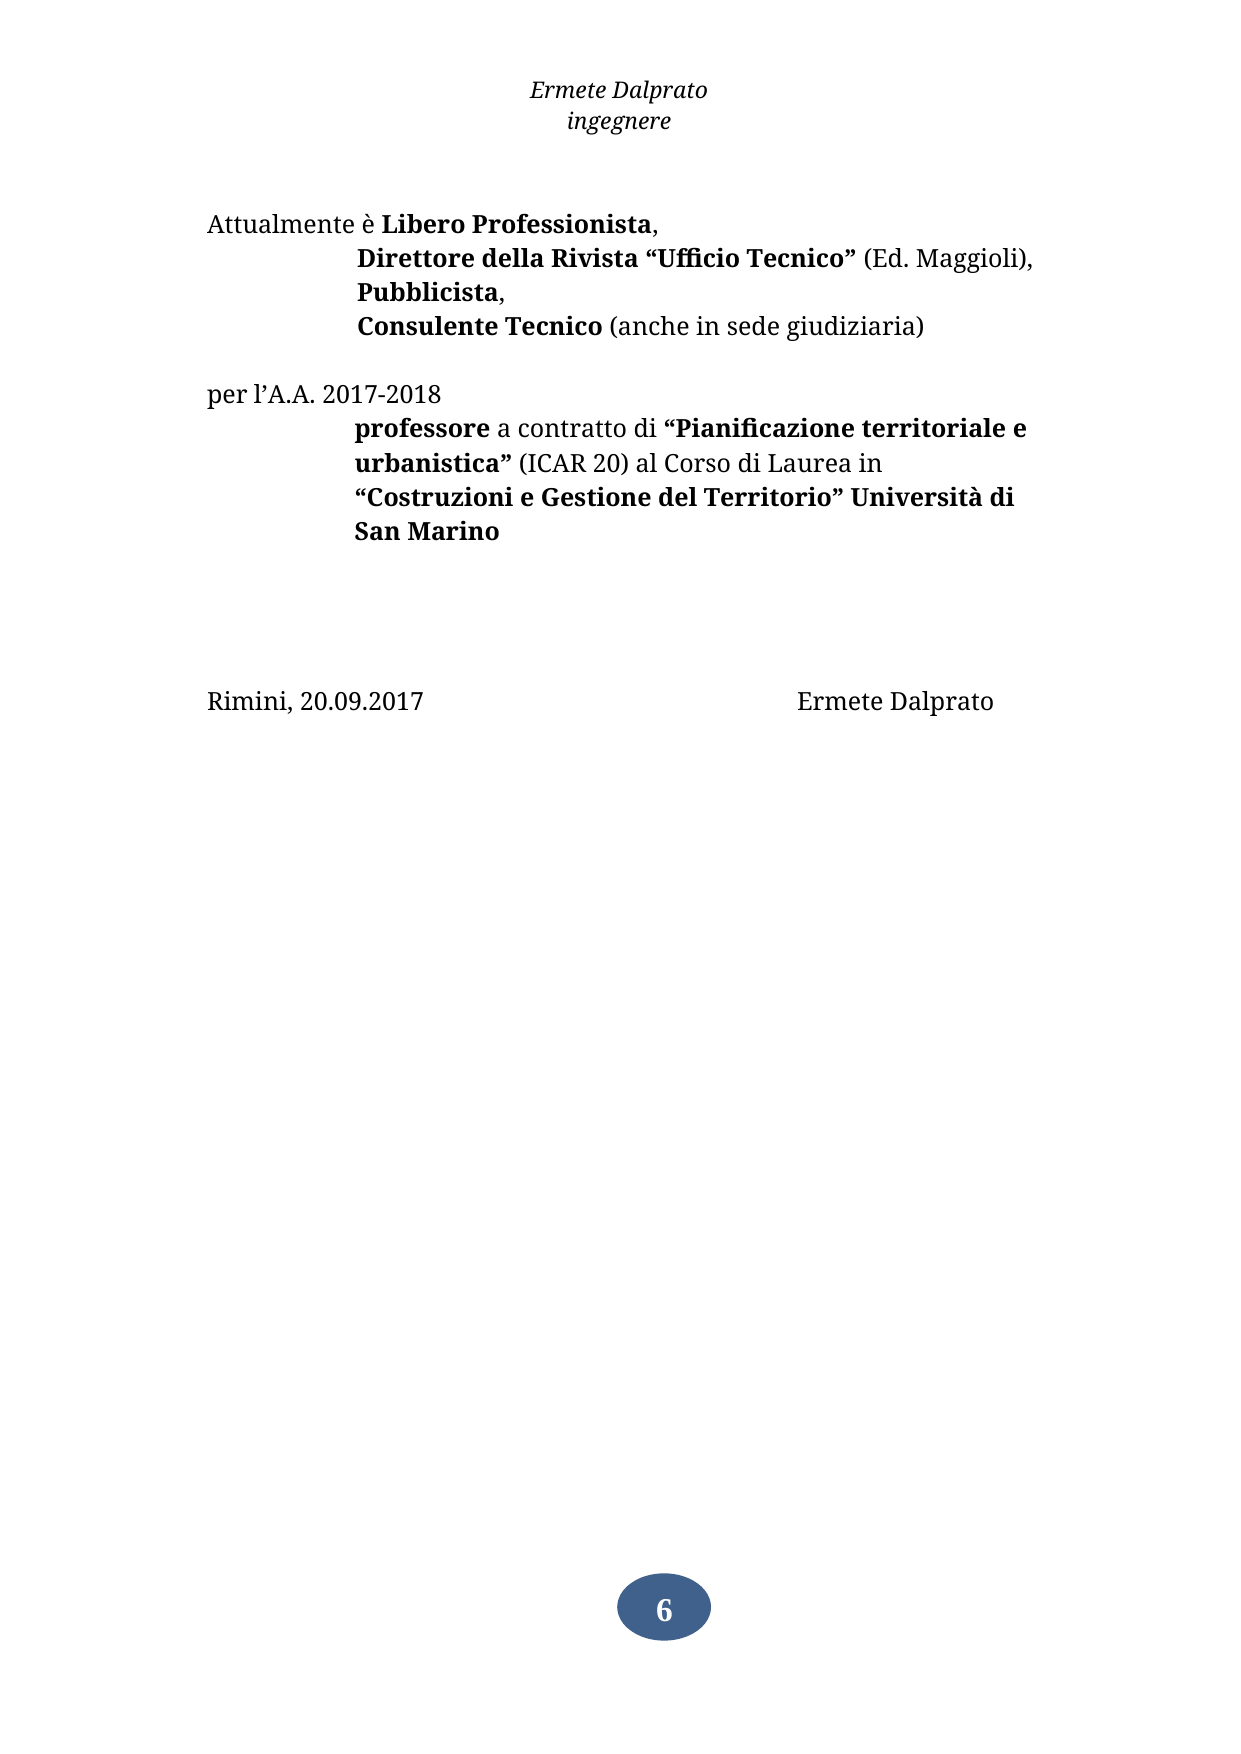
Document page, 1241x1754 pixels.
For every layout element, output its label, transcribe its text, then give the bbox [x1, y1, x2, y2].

text professore a contratto di “Pianificazione territoriale e urbanistica” (ICAR 20) al Corso di Laurea in “Costruzioni e Gestione del Territorio” Università di San Marino [354, 411, 1033, 547]
text Attualmente è Libero Professionista, [207, 207, 1033, 241]
text Consulente Tecnico (anche in sede giudiziaria) [207, 309, 1033, 343]
text Direttore della Rivista “Ufficio Tecnico” (Ed. Maggioli), [207, 241, 1033, 275]
text Pubblicista, [207, 275, 1033, 309]
text per l’A.A. 2017-2018 [207, 377, 1033, 411]
text Rimini, 20.09.2017 Ermete Dalprato [207, 684, 1033, 718]
